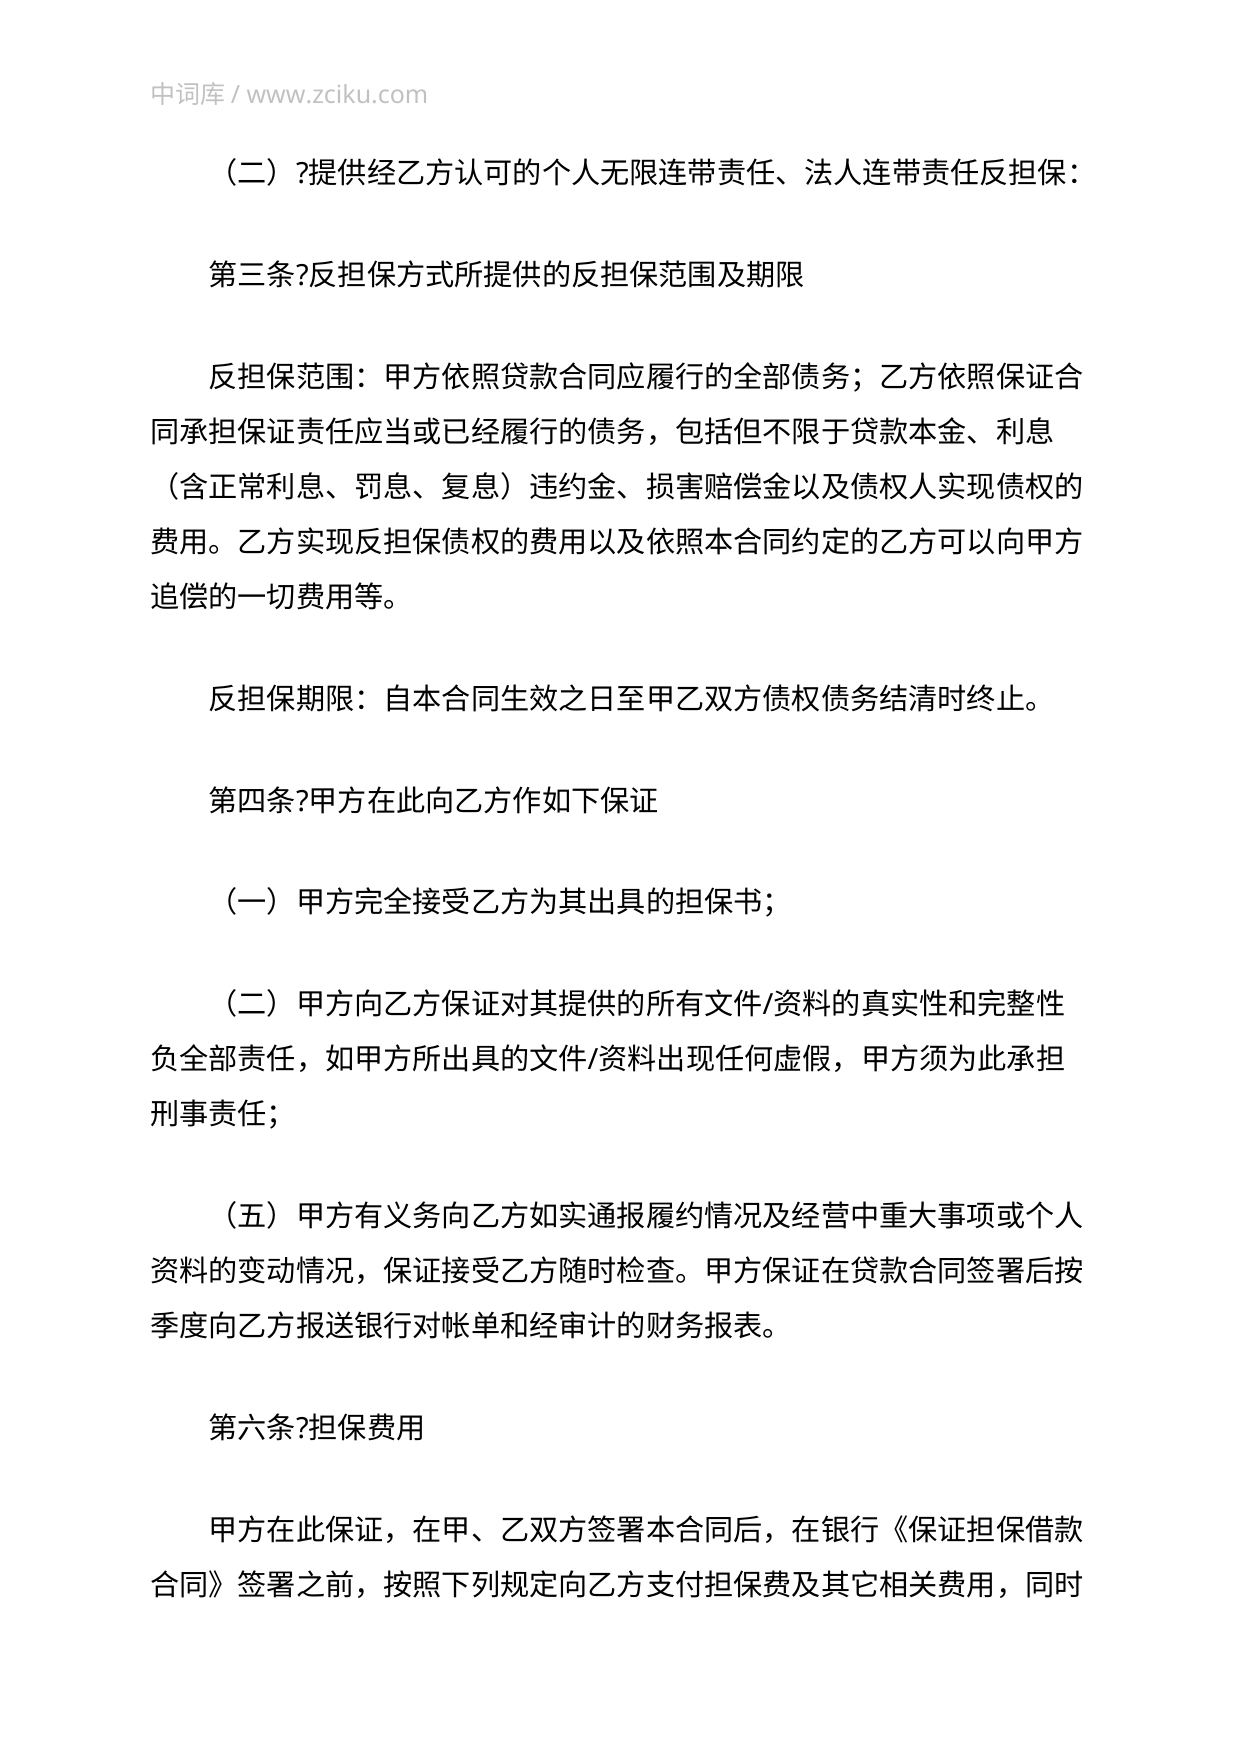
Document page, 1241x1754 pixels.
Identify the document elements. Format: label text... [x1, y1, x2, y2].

text 第六条?担保费用 [150, 1404, 1090, 1447]
text （五）甲方有义务向乙方如实通报履约情况及经营中重大事项或个人资料的变动情况，保证接受乙方随时检查。甲方保证在贷款合同签署后按季度向乙方报送银行对帐单和经审计的财务报表。 [150, 1193, 1090, 1345]
text （一）甲方完全接受乙方为其出具的担保书； [150, 879, 1090, 921]
text 反担保期限：自本合同生效之日至甲乙双方债权债务结清时终止。 [150, 675, 1090, 718]
text （二）甲方向乙方保证对其提供的所有文件/资料的真实性和完整性负全部责任，如甲方所出具的文件/资料出现任何虚假，甲方须为此承担刑事责任； [150, 981, 1090, 1133]
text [150, 1506, 1090, 1603]
text 第三条?反担保方式所提供的反担保范围及期限 [150, 252, 1090, 294]
text （二）?提供经乙方认可的个人无限连带责任、法人连带责任反担保： [150, 150, 1090, 192]
text 第四条?甲方在此向乙方作如下保证 [150, 777, 1090, 819]
text 反担保范围：甲方依照贷款合同应履行的全部债务；乙方依照保证合同承担保证责任应当或已经履行的债务，包括但不限于贷款本金、利息（含正常利息、罚息、复息）违约金、损害赔偿金以及债权人实现债权的费用。乙方实现反担保债权的费用以及依照本合同约定的乙方可以向甲方追偿的一切费用等。 [150, 354, 1090, 616]
